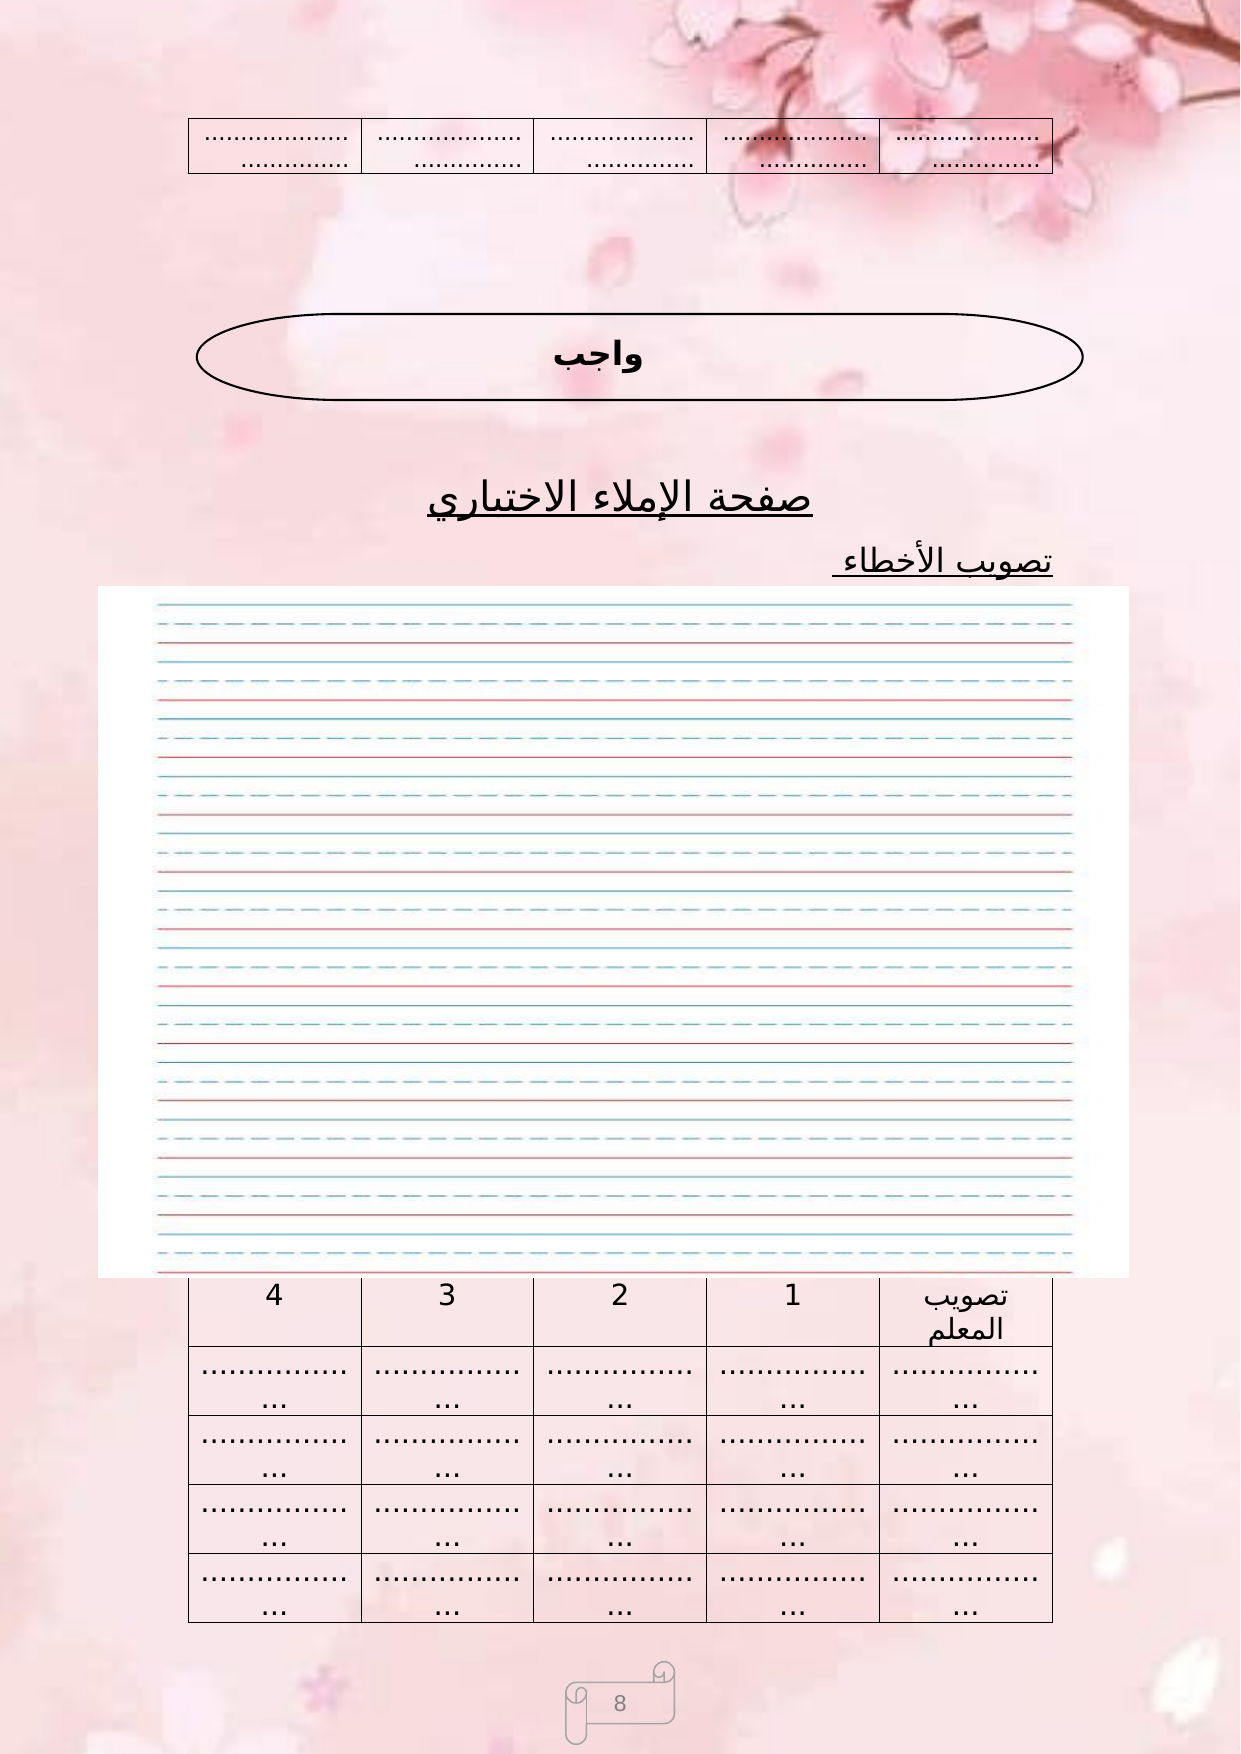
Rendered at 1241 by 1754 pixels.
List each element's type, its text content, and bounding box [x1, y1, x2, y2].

text تصويب الأخطاء [187, 542, 1053, 581]
table_header 2 [534, 1278, 706, 1346]
table_cell ................... [534, 1347, 706, 1415]
table_cell ................... [707, 1485, 879, 1553]
table_cell ................... [534, 1485, 706, 1553]
table_header تصويب المعلم [880, 1278, 1052, 1346]
table_cell ................... [362, 1347, 533, 1415]
table_cell ................... [362, 1416, 533, 1484]
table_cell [707, 119, 879, 172]
table_header 4 [189, 1278, 361, 1346]
table_cell ................... [362, 1485, 533, 1553]
table_cell ................... [362, 1554, 533, 1622]
table_cell ................... [534, 1554, 706, 1622]
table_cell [880, 119, 1052, 172]
table_cell ................... [707, 1347, 879, 1415]
table_cell ................... [189, 1554, 361, 1622]
table_cell ................... [880, 1554, 1052, 1622]
table_cell ................... [880, 1347, 1052, 1415]
picture [0, 0, 1241, 1754]
table_cell ................... [707, 1554, 879, 1622]
table_cell ................... [189, 1347, 361, 1415]
table_header 1 [707, 1278, 879, 1346]
table_cell ................... [880, 1485, 1052, 1553]
table_cell ................... [880, 1416, 1052, 1484]
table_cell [534, 119, 706, 172]
text صفحة الإملاء الاختباري [187, 473, 1053, 521]
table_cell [189, 119, 361, 172]
table_cell ................... [707, 1416, 879, 1484]
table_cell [362, 119, 533, 172]
table_cell ................... [189, 1416, 361, 1484]
table_cell ................... [534, 1416, 706, 1484]
table_header 3 [362, 1278, 533, 1346]
table_cell ................... [189, 1485, 361, 1553]
